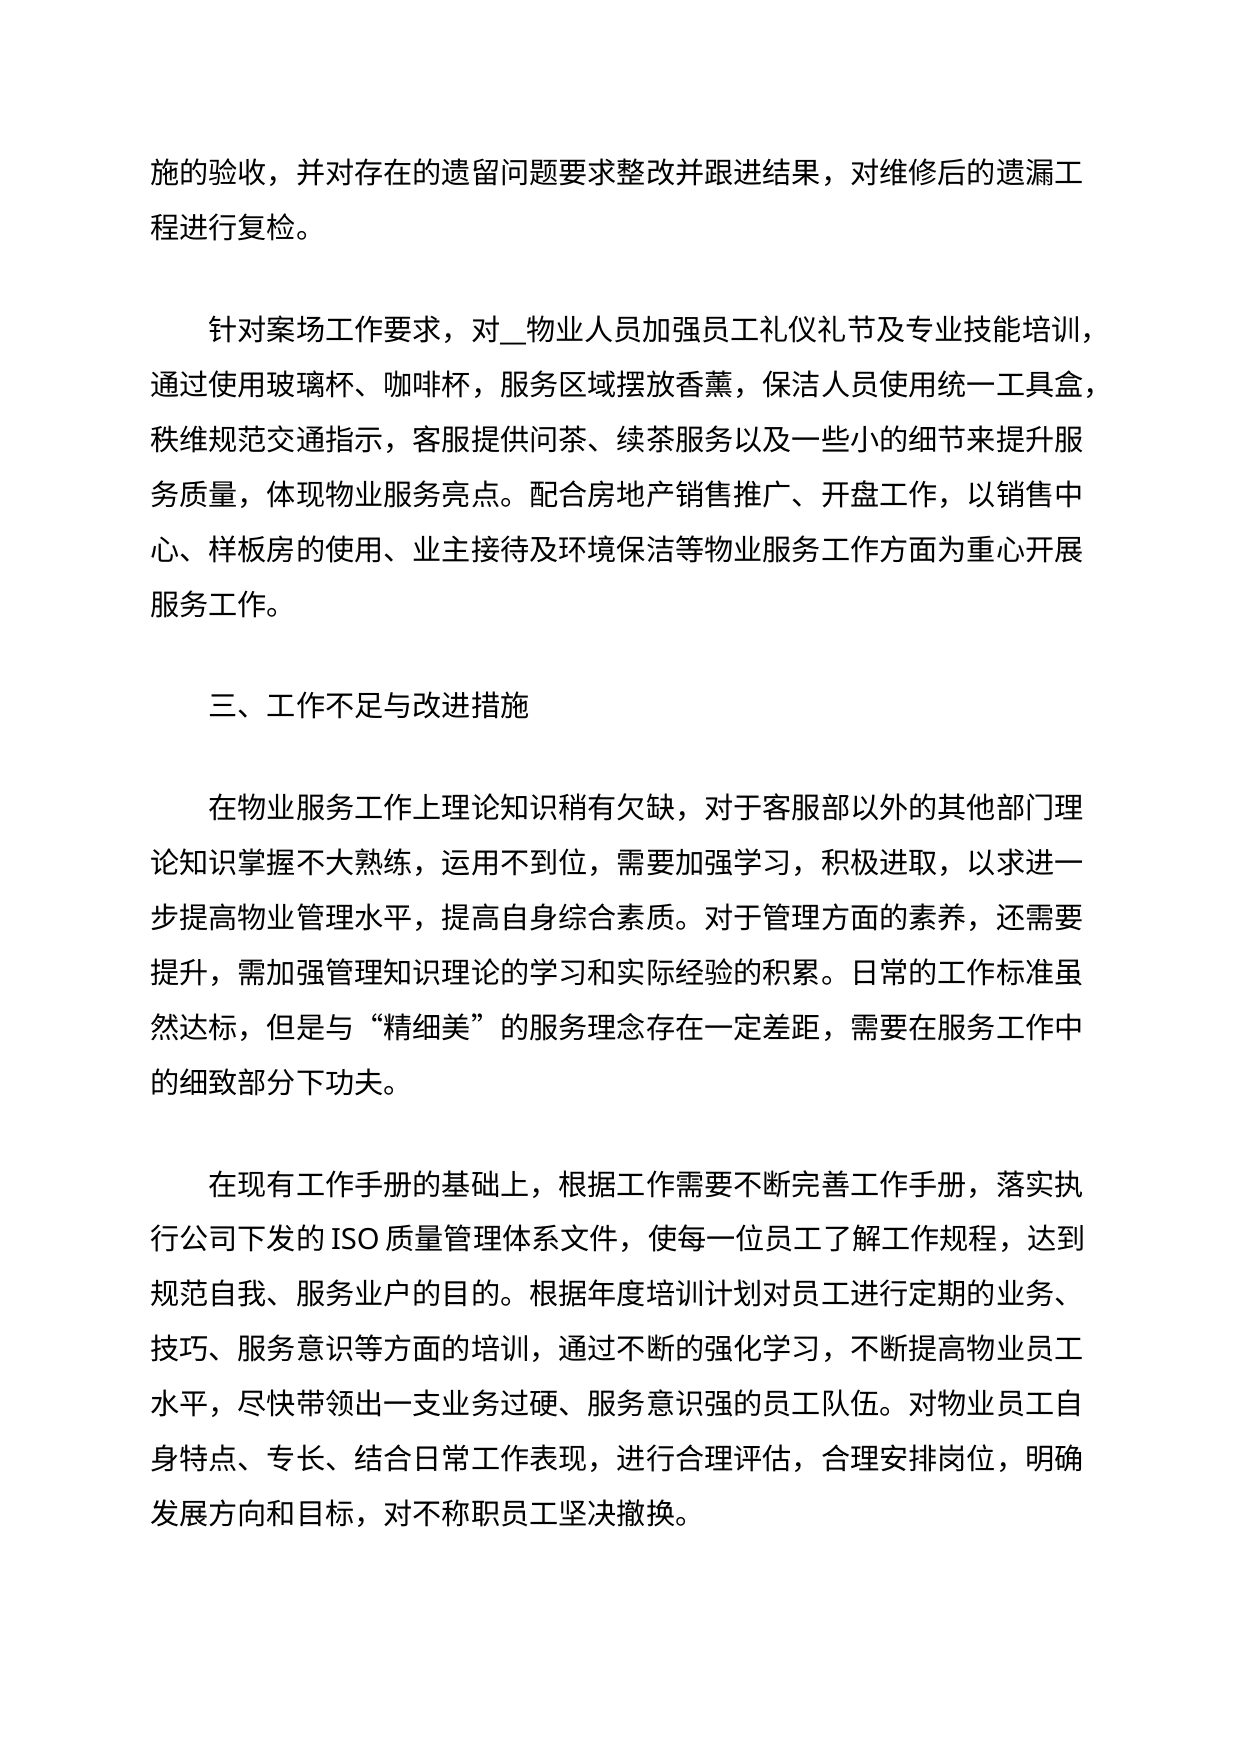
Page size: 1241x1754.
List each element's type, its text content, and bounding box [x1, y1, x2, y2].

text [150, 150, 1090, 247]
text 在现有工作手册的基础上，根据工作需要不断完善工作手册，落实执行公司下发的ISO质量管理体系文件，使每一位员工了解工作规程，达到规范自我、服务业户的目的。根据年度培训计划对员工进行定期的业务、技巧、服务意识等方面的培训，通过不断的强化学习，不断提高物业员工水平，尽快带领出一支业务过硬、服务意识强的员工队伍。对物业员工自身特点、专长、结合日常工作表现，进行合理评估，合理安排岗位，明确发展方向和目标，对不称职员工坚决撤换。 [150, 1161, 1090, 1533]
text 针对案场工作要求，对__物业人员加强员工礼仪礼节及专业技能培训，通过使用玻璃杯、咖啡杯，服务区域摆放香薰，保洁人员使用统一工具盒，秩维规范交通指示，客服提供问茶、续茶服务以及一些小的细节来提升服务质量，体现物业服务亮点。配合房地产销售推广、开盘工作，以销售中心、样板房的使用、业主接待及环境保洁等物业服务工作方面为重心开展服务工作。 [150, 307, 1090, 623]
text 在物业服务工作上理论知识稍有欠缺，对于客服部以外的其他部门理论知识掌握不大熟练，运用不到位，需要加强学习，积极进取，以求进一步提高物业管理水平，提高自身综合素质。对于管理方面的素养，还需要提升，需加强管理知识理论的学习和实际经验的积累。日常的工作标准虽然达标，但是与“精细美”的服务理念存在一定差距，需要在服务工作中的细致部分下功夫。 [150, 785, 1090, 1102]
text 三、工作不足与改进措施 [150, 683, 1090, 725]
